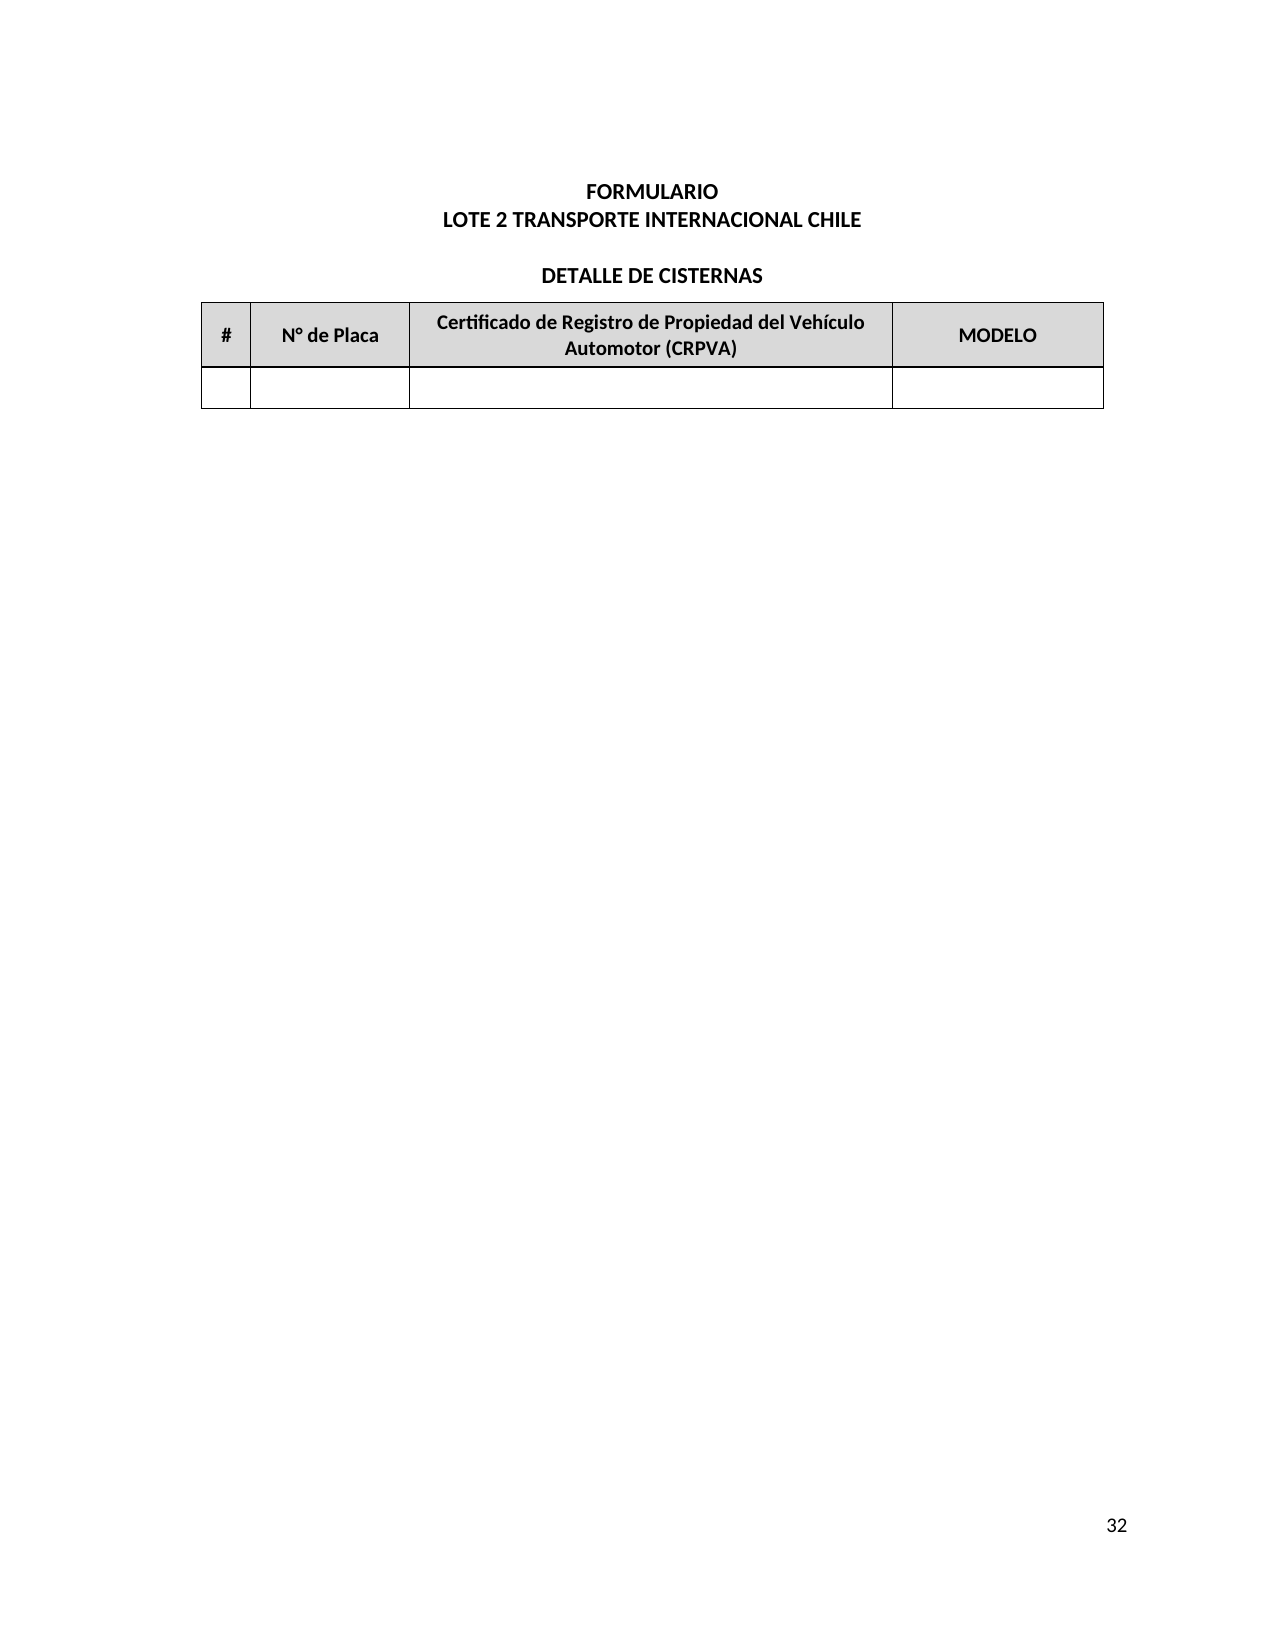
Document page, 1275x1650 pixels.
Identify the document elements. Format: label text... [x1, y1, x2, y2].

table_cell [893, 368, 1103, 408]
table_header Certificado de Registro de Propiedad del Vehículo Automotor (CRPVA) [410, 303, 892, 366]
text LOTE 2 TRANSPORTE INTERNACIONAL CHILE [177, 205, 1127, 233]
table_header # [202, 303, 250, 366]
text FORMULARIO [177, 177, 1127, 205]
table_header N° de Placa [251, 303, 409, 366]
table_cell [410, 368, 892, 408]
table_cell [202, 368, 250, 408]
table_header MODELO [893, 303, 1103, 366]
text DETALLE DE CISTERNAS [177, 261, 1127, 289]
table_cell [251, 368, 409, 408]
